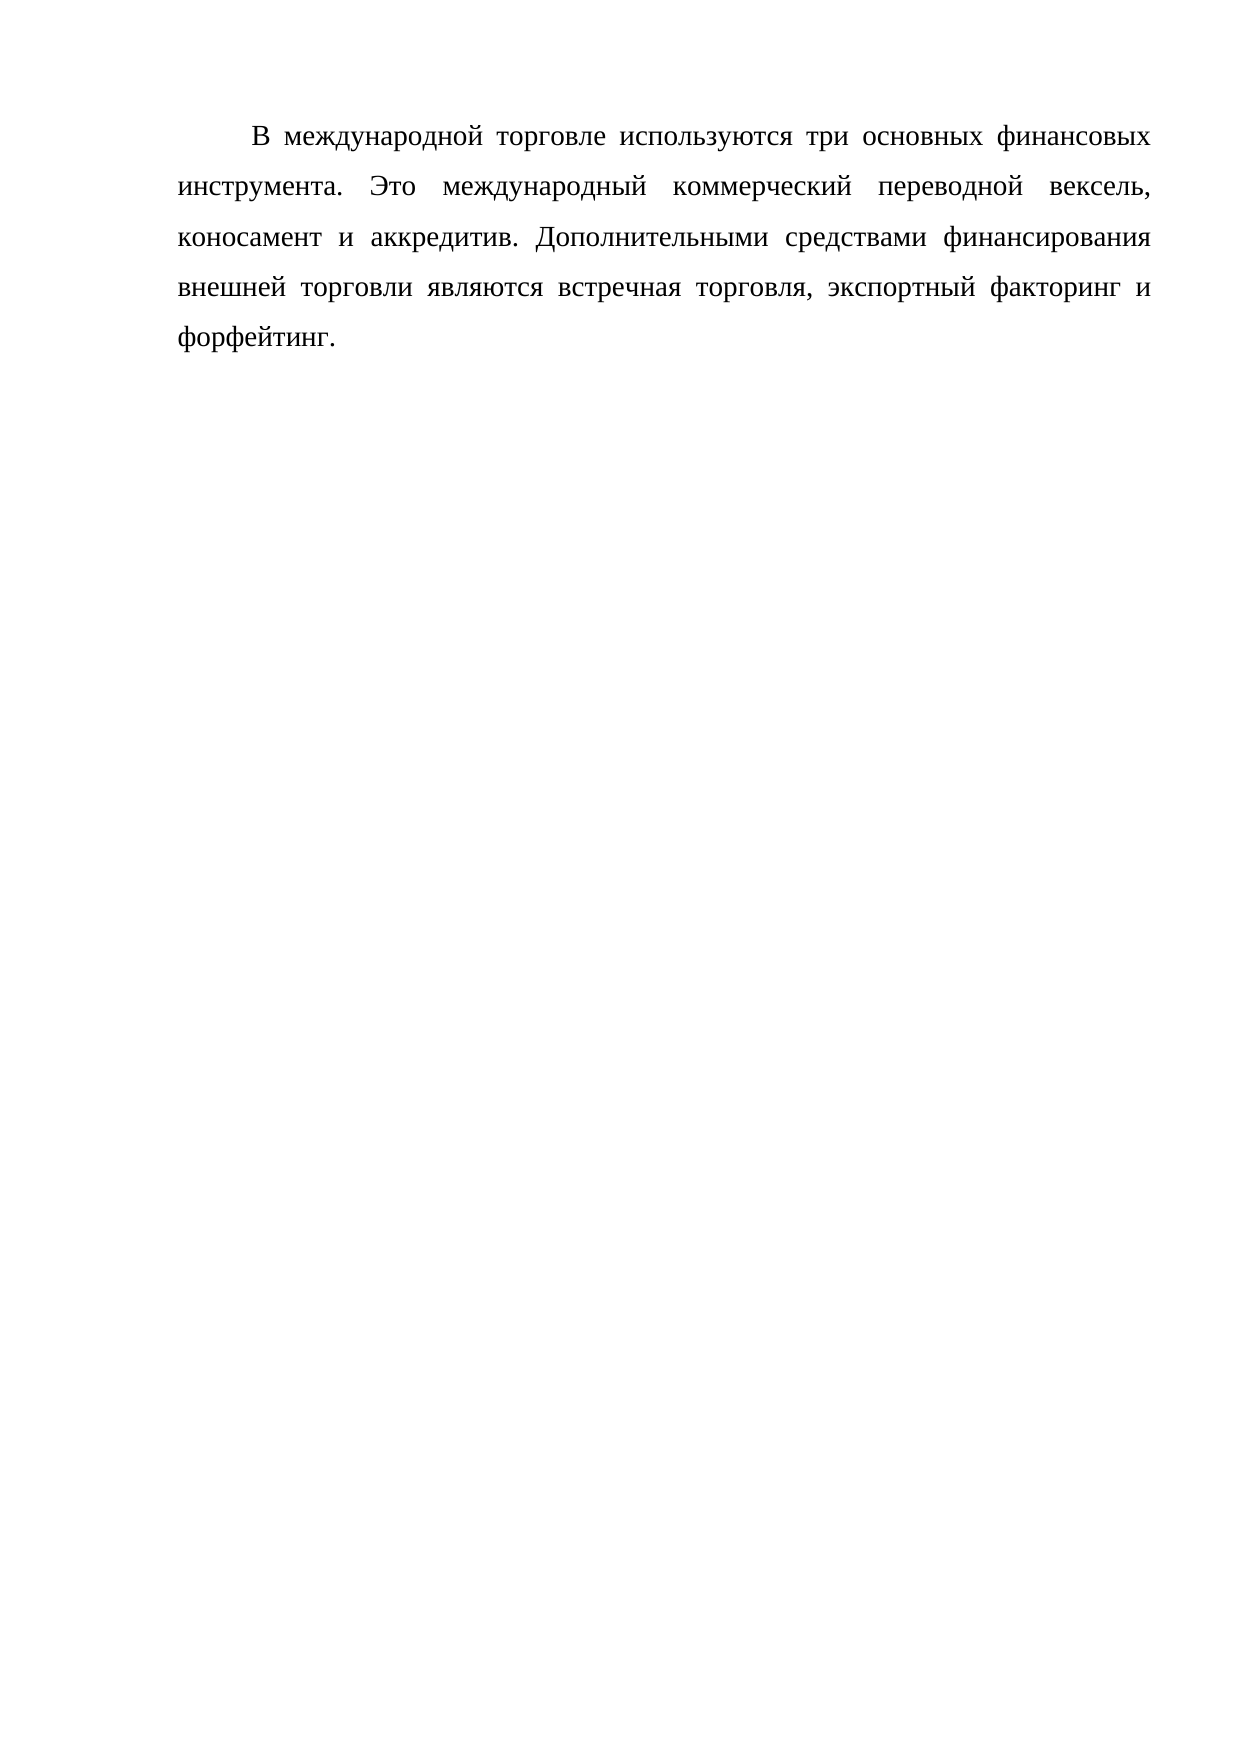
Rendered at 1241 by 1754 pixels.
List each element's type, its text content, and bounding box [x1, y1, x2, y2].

text В международной торговле используются три основных финансовых инструмента. Это международный коммерческий переводной вексель, коносамент и аккредитив. Дополнительными средствами финансирования внешней торговли являются встречная торговля, экспортный факторинг и форфейтинг. [177, 118, 1152, 353]
